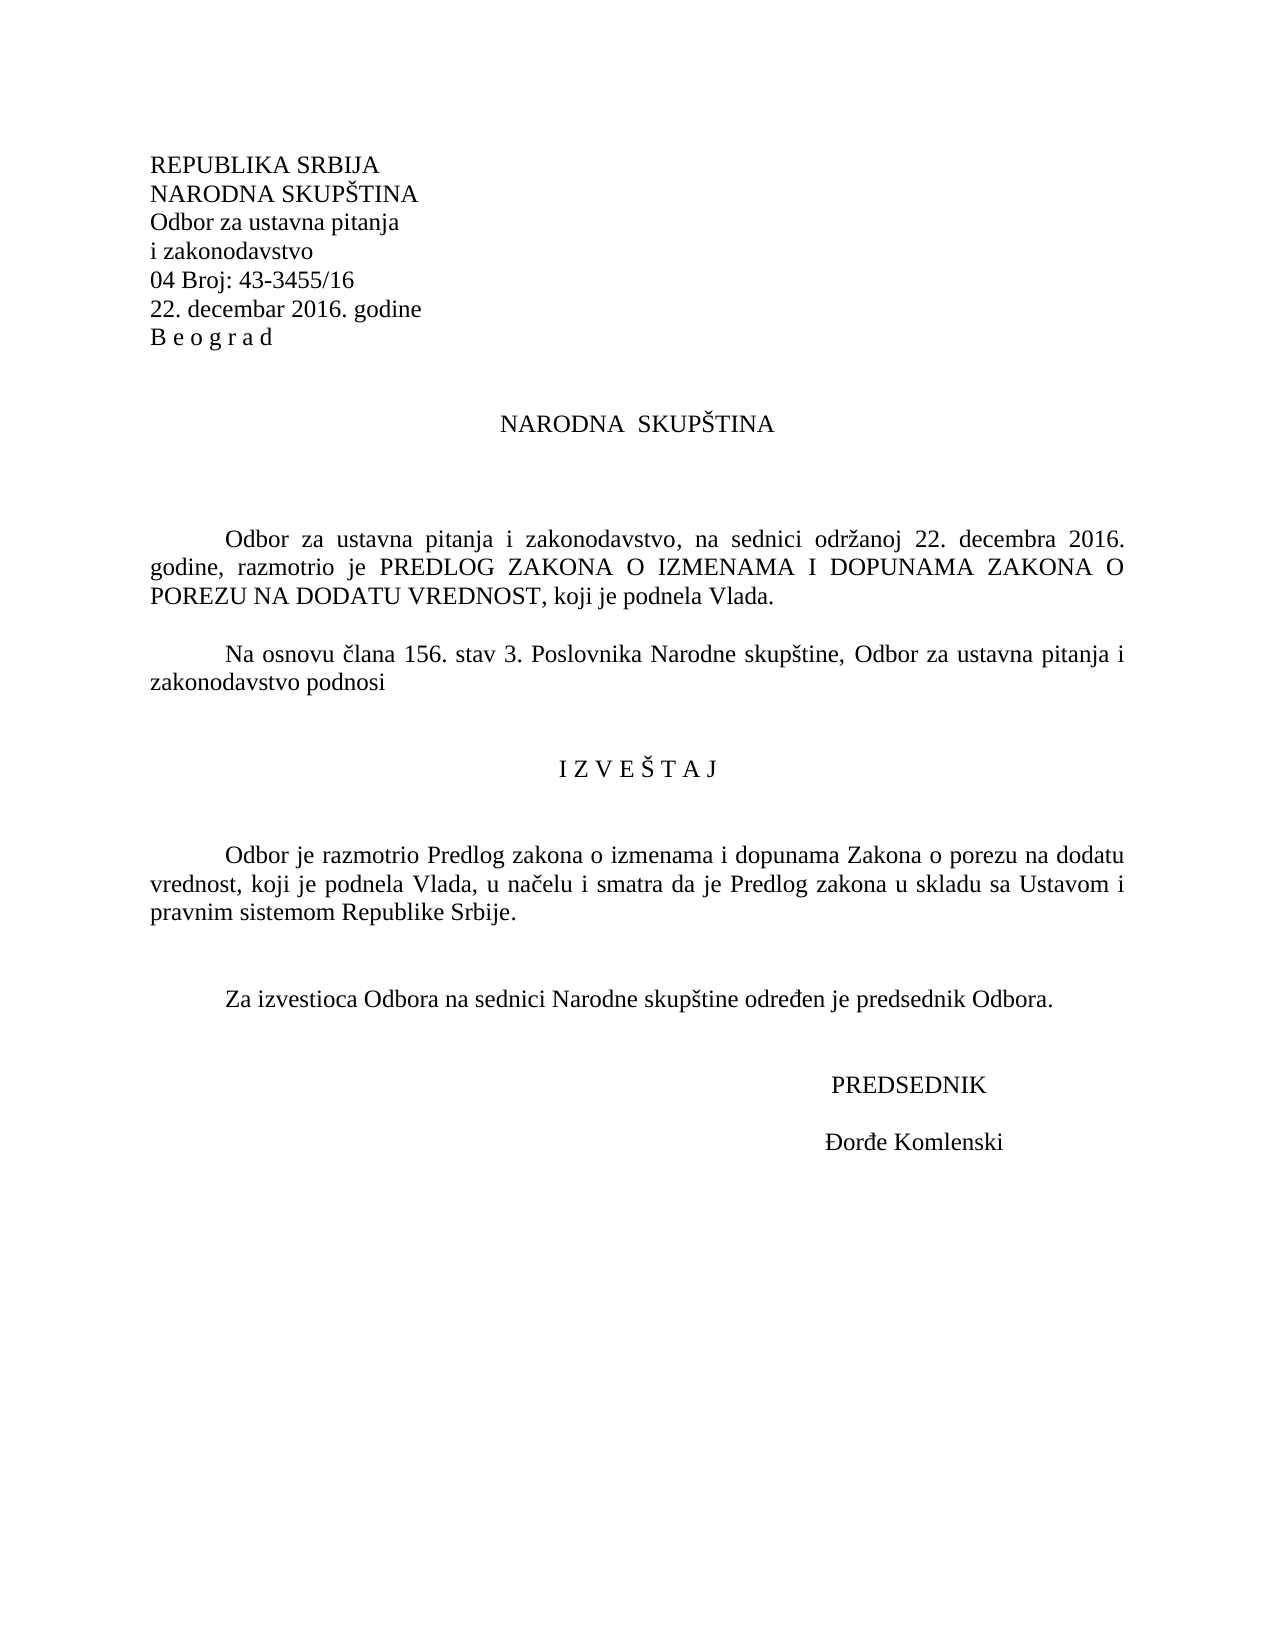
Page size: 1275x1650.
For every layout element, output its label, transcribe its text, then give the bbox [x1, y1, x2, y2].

text NARODNA SKUPŠTINA [150, 179, 1125, 207]
text 04 Broj: 43-3455/16 [150, 265, 1125, 294]
text Na osnovu člana 156. stav 3. Poslovnika Narodne skupštine, Odbor za ustavna pitanja i zakonodavstvo podnosi [150, 639, 1125, 696]
text 22. decembar 2016. godine [150, 294, 1125, 322]
text PREDSEDNIK [150, 1070, 1125, 1099]
text B e o g r a d [150, 322, 1125, 351]
text REPUBLIKA SRBIJA [150, 150, 1125, 179]
text I Z V E Š T A J [150, 754, 1125, 782]
text i zakonodavstvo [150, 236, 1125, 265]
text Odbor za ustavna pitanja i zakonodavstvo, na sednici održanoj 22. decembra 2016. godine, razmotrio je PREDLOG ZAKONA O IZMENAMA I DOPUNAMA ZAKONA O POREZU NA DODATU VREDNOST, koji je podnela Vlada. [150, 524, 1125, 610]
text Za izvestioca Odbora na sednici Narodne skupštine određen je predsednik Odbora. [150, 984, 1125, 1012]
text NARODNA SKUPŠTINA [150, 409, 1125, 437]
text Odbor za ustavna pitanja [150, 207, 1125, 236]
text Odbor je razmotrio Predlog zakona o izmenama i dopunama Zakona o porezu na dodatu vrednost, koji je podnela Vlada, u načelu i smatra da je Predlog zakona u skladu sa Ustavom i pravnim sistemom Republike Srbije. [150, 840, 1125, 926]
text Đorđe Komlenski [150, 1127, 1125, 1156]
